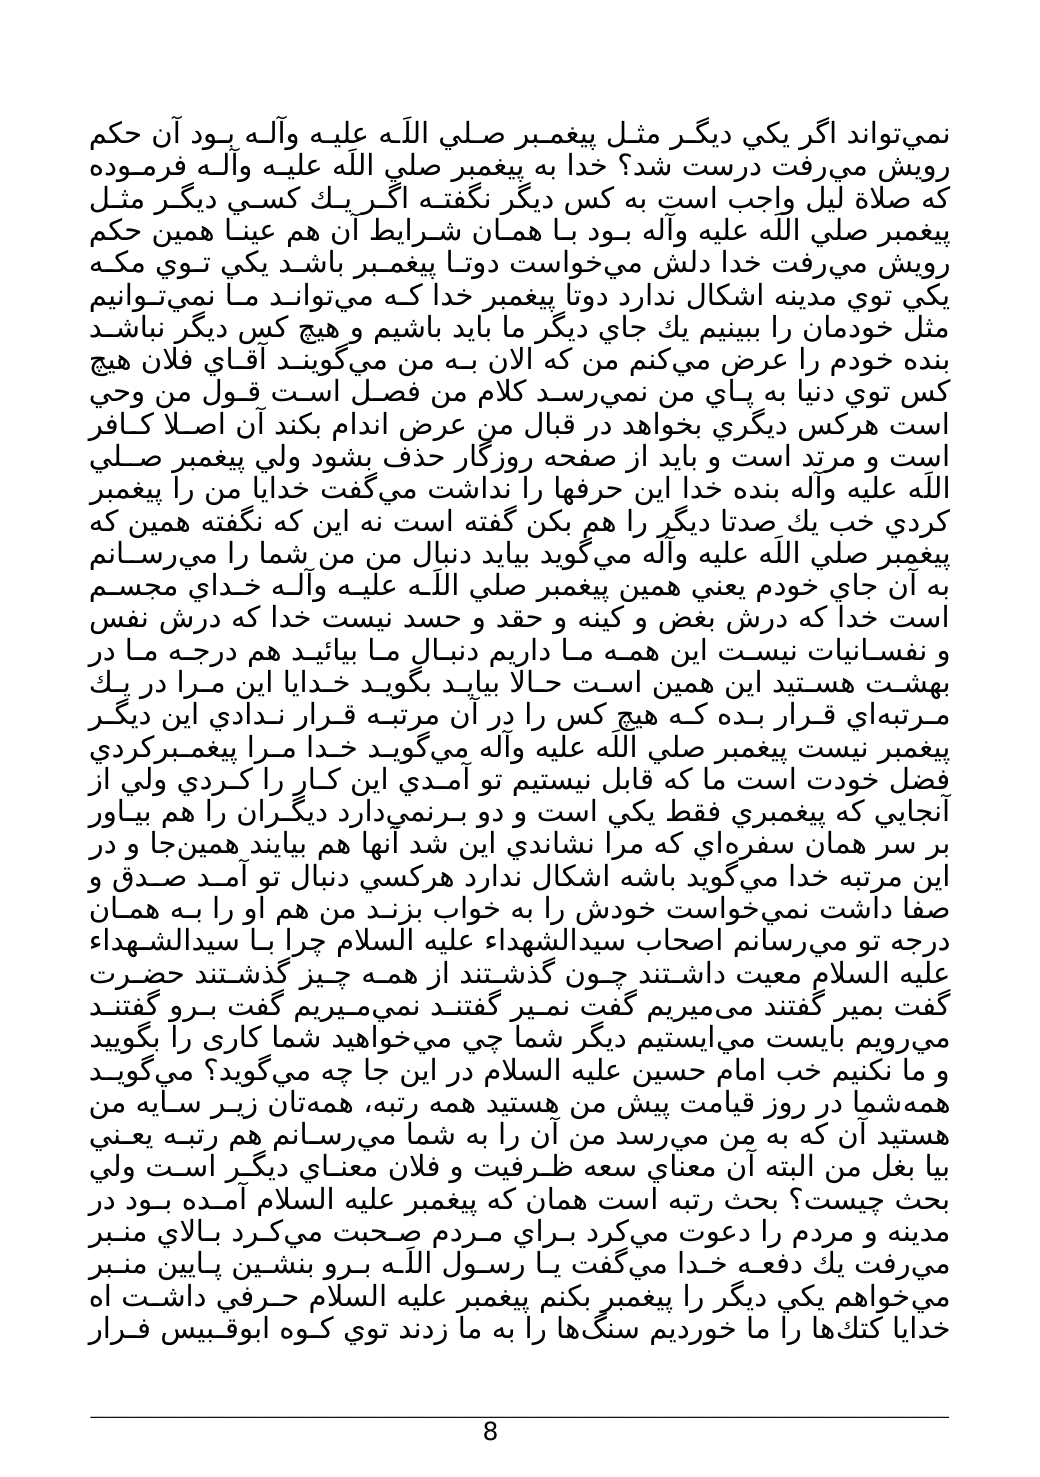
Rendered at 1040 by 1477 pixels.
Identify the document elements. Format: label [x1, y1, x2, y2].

text [89, 118, 951, 1345]
